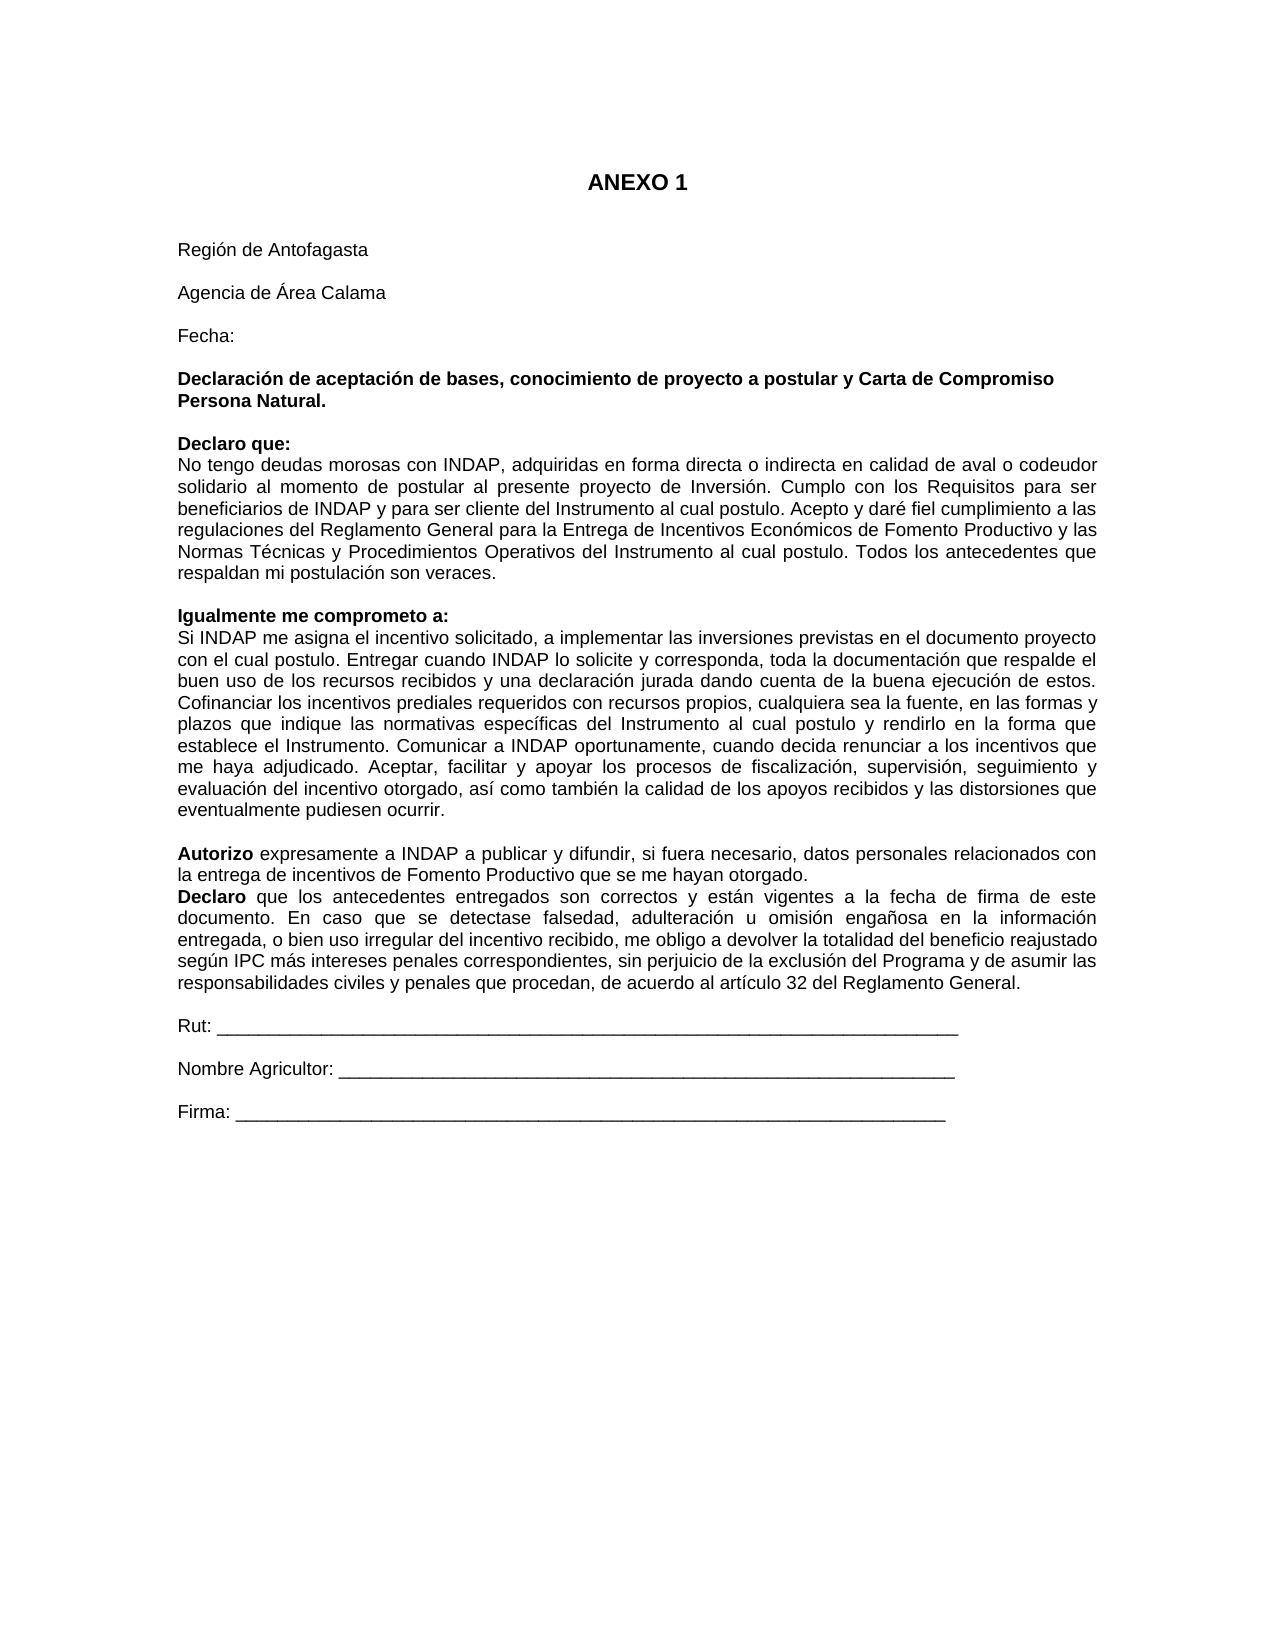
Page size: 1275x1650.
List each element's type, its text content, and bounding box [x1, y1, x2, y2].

text Nombre Agricultor: ___________________________________________________________ [177, 1058, 1098, 1079]
text No tengo deudas morosas con INDAP, adquiridas en forma directa o indirecta en calidad de aval o codeudor solidario al momento de postular al presente proyecto de Inversión. Cumplo con los Requisitos para ser beneficiarios de INDAP y para ser cliente del Instrumento al cual postulo. Acepto y daré fiel cumplimiento a las regulaciones del Reglamento General para la Entrega de Incentivos Económicos de Fomento Productivo y las Normas Técnicas y Procedimientos Operativos del Instrumento al cual postulo. Todos los antecedentes que respaldan mi postulación son veraces. [177, 454, 1098, 584]
text Autorizo expresamente a INDAP a publicar y difundir, si fuera necesario, datos personales relacionados con la entrega de incentivos de Fomento Productivo que se me hayan otorgado. [177, 842, 1098, 886]
text Agencia de Área Calama [177, 282, 1098, 303]
text ANEXO 1 [177, 169, 1098, 196]
text Declaración de aceptación de bases, conocimiento de proyecto a postular y Carta de Compromiso Persona Natural. [177, 368, 1098, 411]
text Declaro que: [177, 433, 1098, 454]
text Rut: _______________________________________________________________________ [177, 1015, 1098, 1036]
text Fecha: [177, 325, 1098, 346]
text Declaro que los antecedentes entregados son correctos y están vigentes a la fecha de firma de este documento. En caso que se detectase falsedad, adulteración u omisión engañosa en la información entregada, o bien uso irregular del incentivo recibido, me obligo a devolver la totalidad del beneficio reajustado según IPC más intereses penales correspondientes, sin perjuicio de la exclusión del Programa y de asumir las responsabilidades civiles y penales que procedan, de acuerdo al artículo 32 del Reglamento General. [177, 886, 1098, 993]
text Igualmente me comprometo a: [177, 605, 1098, 627]
text Región de Antofagasta [177, 239, 1098, 260]
text Firma: ____________________________________________________________________ [177, 1101, 1098, 1123]
text Si INDAP me asigna el incentivo solicitado, a implementar las inversiones previstas en el documento proyecto con el cual postulo. Entregar cuando INDAP lo solicite y corresponda, toda la documentación que respalde el buen uso de los recursos recibidos y una declaración jurada dando cuenta de la buena ejecución de estos. Cofinanciar los incentivos prediales requeridos con recursos propios, cualquiera sea la fuente, en las formas y plazos que indique las normativas específicas del Instrumento al cual postulo y rendirlo en la forma que establece el Instrumento. Comunicar a INDAP oportunamente, cuando decida renunciar a los incentivos que me haya adjudicado. Aceptar, facilitar y apoyar los procesos de fiscalización, supervisión, seguimiento y evaluación del incentivo otorgado, así como también la calidad de los apoyos recibidos y las distorsiones que eventualmente pudiesen ocurrir. [177, 627, 1098, 821]
